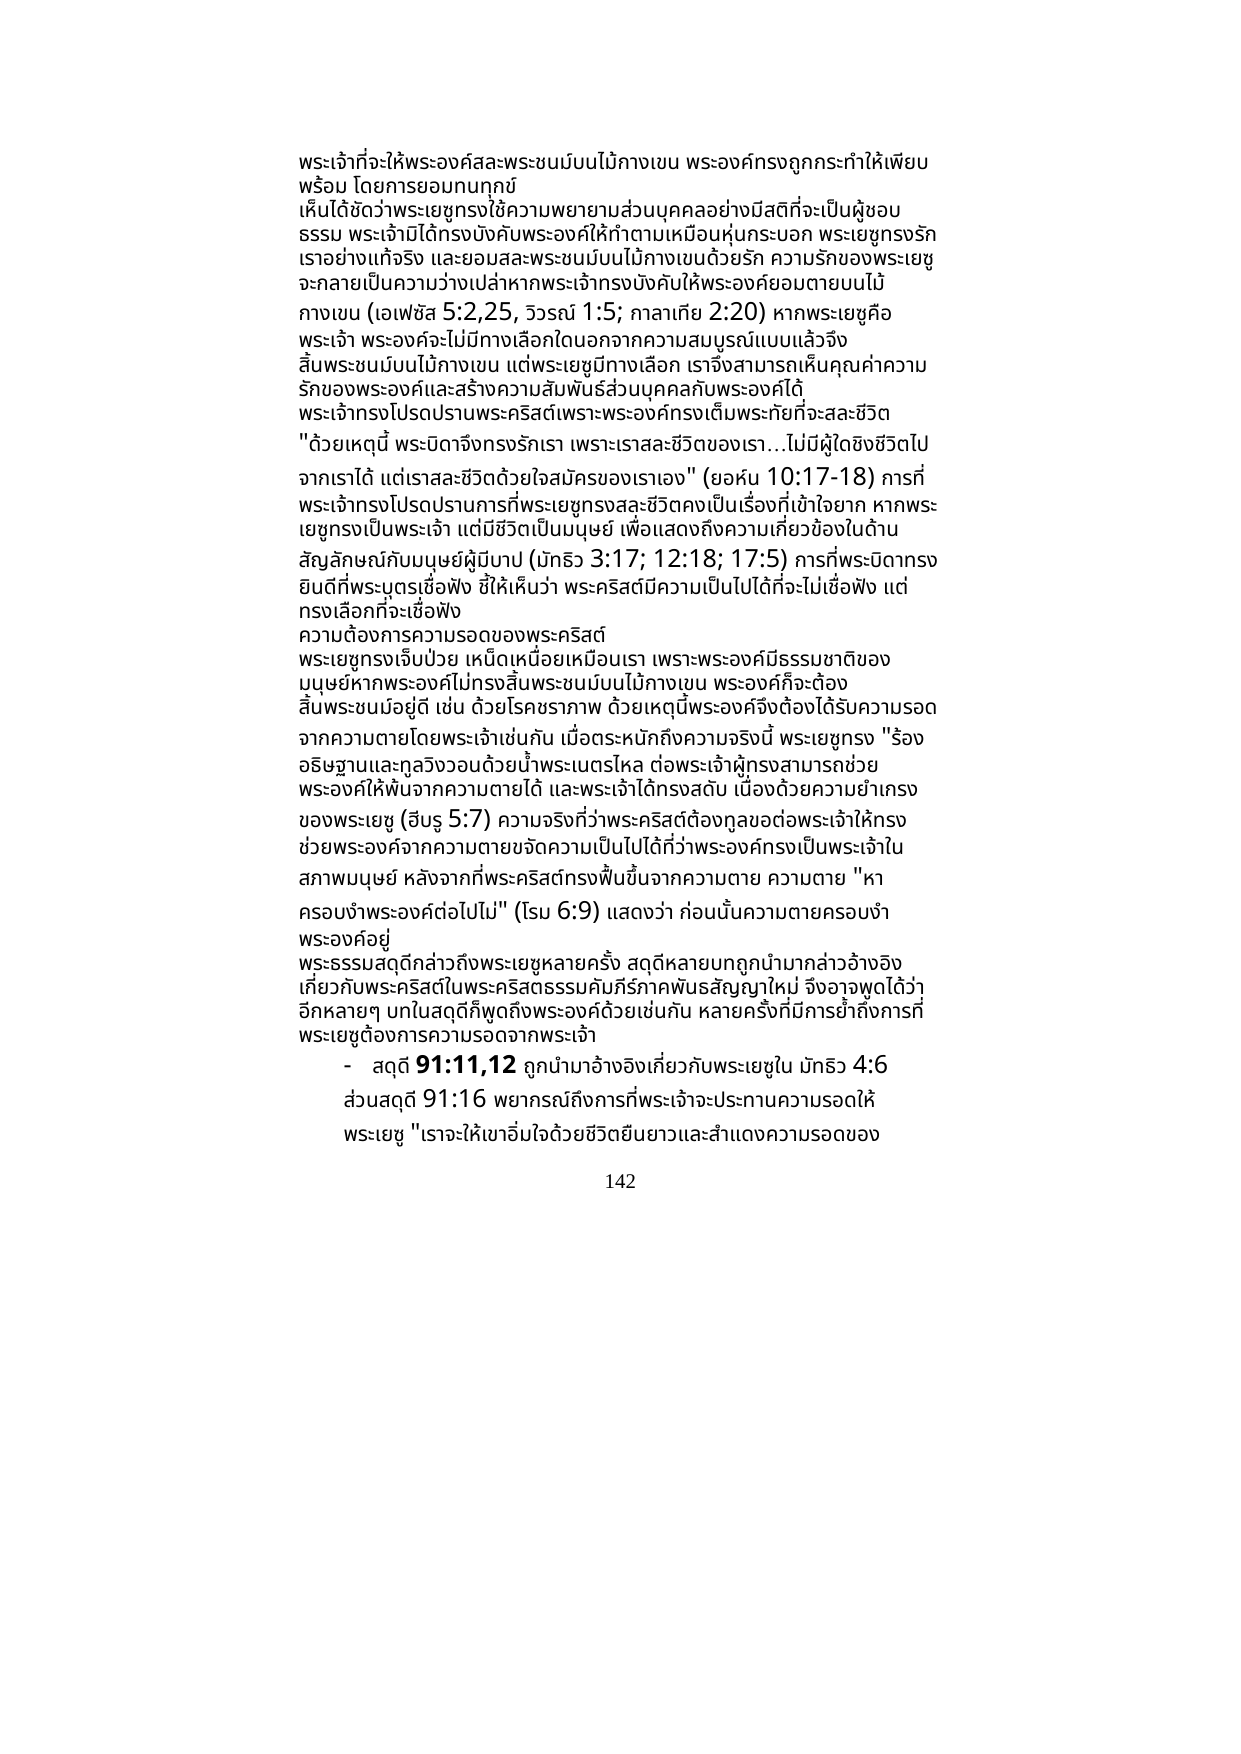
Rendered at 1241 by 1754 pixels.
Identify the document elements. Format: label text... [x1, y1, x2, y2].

text เห็นได้ชัดว่าพระเยซูทรงใช้ความพยายามส่วนบุคคลอย่างมีสติที่จะเป็นผู้ชอบธรรม พระเจ้ามิได้ทรงบังคับพระองค์ให้ทำตามเหมือนหุ่นกระบอก พระเยซูทรงรักเราอย่างแท้จริง และยอมสละพระชนม์บนไม้กางเขนด้วยรัก ความรักของพระเยซูจะกลายเป็นความว่างเปล่าหากพระเจ้าทรงบังคับให้พระองค์ยอมตายบนไม้กางเขน (เอเฟซัส 5:2,25, วิวรณ์ 1:5; กาลาเทีย 2:20) หากพระเยซูคือพระเจ้า พระองค์จะไม่มีทางเลือกใดนอกจากความสมบูรณ์แบบแล้วจึงสิ้นพระชนม์บนไม้กางเขน แต่พระเยซูมีทางเลือก เราจึงสามารถเห็นคุณค่าความรักของพระองค์และสร้างความสัมพันธ์ส่วนบุคคลกับพระองค์ได้ [298, 198, 942, 401]
text พระธรรมสดุดีกล่าวถึงพระเยซูหลายครั้ง สดุดีหลายบทถูกนำมากล่าวอ้างอิงเกี่ยวกับพระคริสต์ในพระคริสตธรรมคัมภีร์ภาคพันธสัญญาใหม่ จึงอาจพูดได้ว่าอีกหลายๆ บทในสดุดีก็พูดถึงพระองค์ด้วยเช่นกัน หลายครั้งที่มีการย้ำถึงการที่พระเยซูต้องการความรอดจากพระเจ้า [298, 951, 942, 1047]
text - สดุดี 91:11,12 ถูกนำมาอ้างอิงเกี่ยวกับพระเยซูใน มัทธิว 4:6 ส่วนสดุดี 91:16 พยากรณ์ถึงการที่พระเจ้าจะประทานความรอดให้พระเยซู "เราจะให้เขาอิ่มใจด้วยชีวิตยืนยาวและสำแดงความรอดของเราแก่เขา"ในสดุดี 69:21 กล่าวถึงการถูกตรึงกางเขนของพระคริสต์ (มัทธิว 27:34) "เขาให้ดีหมีแก่ข้าพระองค์เป็นอาหาร ให้น้ำส้มสายชูแก่ข้าพระองค์ดื่มแก้กระหาย" สดุดีทั้งหมดกล่าวถึงความคิดของพระคริสต์บนไม้กางเขน "ข้าแต่พระเจ้าขอทรงช่วยข้าพเจ้าให้รอด…ขอมาใกล้ข้าพระองค์ทรงไถ่ข้าพระองค์ไว้…ข้าแต่พระเจ้า ขอความรอดของพระองค์ตั้งข้าพระองค์ไว้ให้สูง" (ข้อ 1,18,29) [343, 1047, 897, 1149]
text พระเยซูทรงเจ็บป่วย เหน็ดเหนื่อยเหมือนเรา เพราะพระองค์มีธรรมชาติของมนุษย์หากพระองค์ไม่ทรงสิ้นพระชนม์บนไม้กางเขน พระองค์ก็จะต้องสิ้นพระชนม์อยู่ดี เช่น ด้วยโรคชราภาพ ด้วยเหตุนี้พระองค์จึงต้องได้รับความรอดจากความตายโดยพระเจ้าเช่นกัน เมื่อตระหนักถึงความจริงนี้ พระเยซูทรง "ร้องอธิษฐานและทูลวิงวอนด้วยน้ำพระเนตรไหล ต่อพระเจ้าผู้ทรงสามารถช่วยพระองค์ให้พ้นจากความตายได้ และพระเจ้าได้ทรงสดับ เนื่องด้วยความยำเกรงของพระเยซู (ฮีบรู 5:7) ความจริงที่ว่าพระคริสต์ต้องทูลขอต่อพระเจ้าให้ทรงช่วยพระองค์จากความตายขจัดความเป็นไปได้ที่ว่าพระองค์ทรงเป็นพระเจ้าในสภาพมนุษย์ หลังจากที่พระคริสต์ทรงฟื้นขึ้นจากความตาย ความตาย "หาครอบงำพระองค์ต่อไปไม่" (โรม 6:9) แสดงว่า ก่อนนั้นความตายครอบงำพระองค์อยู่ [298, 647, 942, 951]
text พระเจ้าทรงโปรดปรานพระคริสต์เพราะพระองค์ทรงเต็มพระทัยที่จะสละชีวิต "ด้วยเหตุนี้ พระบิดาจึงทรงรักเรา เพราะเราสละชีวิตของเรา…ไม่มีผู้ใดชิงชีวิตไปจากเราได้ แต่เราสละชีวิตด้วยใจสมัครของเราเอง" (ยอห์น 10:17-18) การที่พระเจ้าทรงโปรดปรานการที่พระเยซูทรงสละชีวิตคงเป็นเรื่องที่เข้าใจยาก หากพระเยซูทรงเป็นพระเจ้า แต่มีชีวิตเป็นมนุษย์ เพื่อแสดงถึงความเกี่ยวข้องในด้านสัญลักษณ์กับมนุษย์ผู้มีบาป (มัทธิว 3:17; 12:18; 17:5) การที่พระบิดาทรงยินดีที่พระบุตรเชื่อฟัง ชี้ให้เห็นว่า พระคริสต์มีความเป็นไปได้ที่จะไม่เชื่อฟัง แต่ทรงเลือกที่จะเชื่อฟัง [298, 401, 942, 623]
text ความต้องการความรอดของพระคริสต์ [298, 623, 942, 647]
